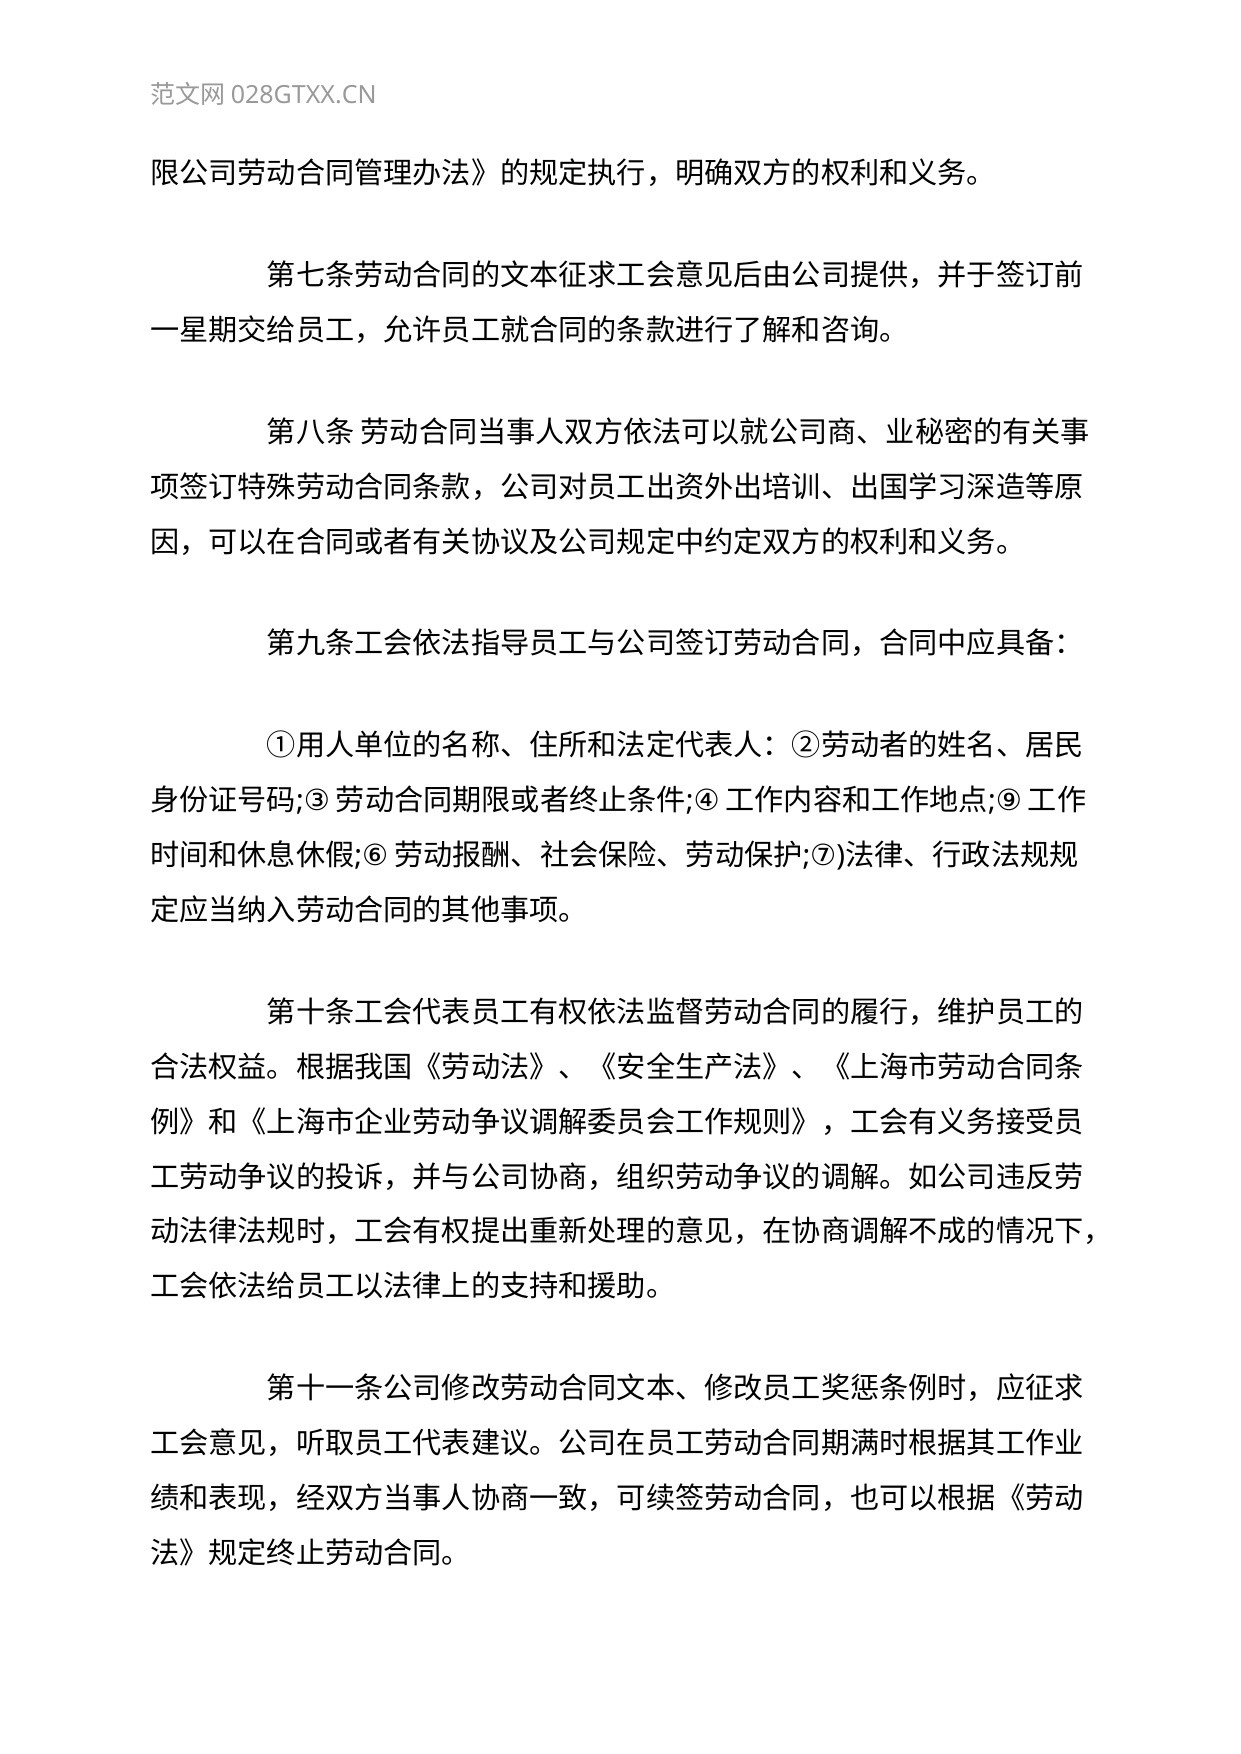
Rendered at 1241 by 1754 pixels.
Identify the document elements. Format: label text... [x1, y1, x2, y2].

text 第十一条公司修改劳动合同文本、修改员工奖惩条例时，应征求工会意见，听取员工代表建议。公司在员工劳动合同期满时根据其工作业绩和表现，经双方当事人协商一致，可续签劳动合同，也可以根据《劳动法》规定终止劳动合同。 [150, 1365, 1090, 1572]
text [150, 150, 1090, 192]
text 第七条劳动合同的文本征求工会意见后由公司提供，并于签订前一星期交给员工，允许员工就合同的条款进行了解和咨询。 [150, 252, 1090, 349]
text ①用人单位的名称、住所和法定代表人：②劳动者的姓名、居民身份证号码;③劳动合同期限或者终止条件;④工作内容和工作地点;⑨工作时间和休息休假;⑥劳动报酬、社会保险、劳动保护;⑦)法律、行政法规规定应当纳入劳动合同的其他事项。 [150, 722, 1090, 929]
text 第九条工会依法指导员工与公司签订劳动合同，合同中应具备： [150, 620, 1090, 662]
text 第八条 劳动合同当事人双方依法可以就公司商、业秘密的有关事项签订特殊劳动合同条款，公司对员工出资外出培训、出国学习深造等原因，可以在合同或者有关协议及公司规定中约定双方的权利和义务。 [150, 408, 1090, 561]
text 第十条工会代表员工有权依法监督劳动合同的履行，维护员工的合法权益。根据我国《劳动法》、《安全生产法》、《上海市劳动合同条例》和《上海市企业劳动争议调解委员会工作规则》，工会有义务接受员工劳动争议的投诉，并与公司协商，组织劳动争议的调解。如公司违反劳动法律法规时，工会有权提出重新处理的意见，在协商调解不成的情况下，工会依法给员工以法律上的支持和援助。 [150, 988, 1090, 1305]
